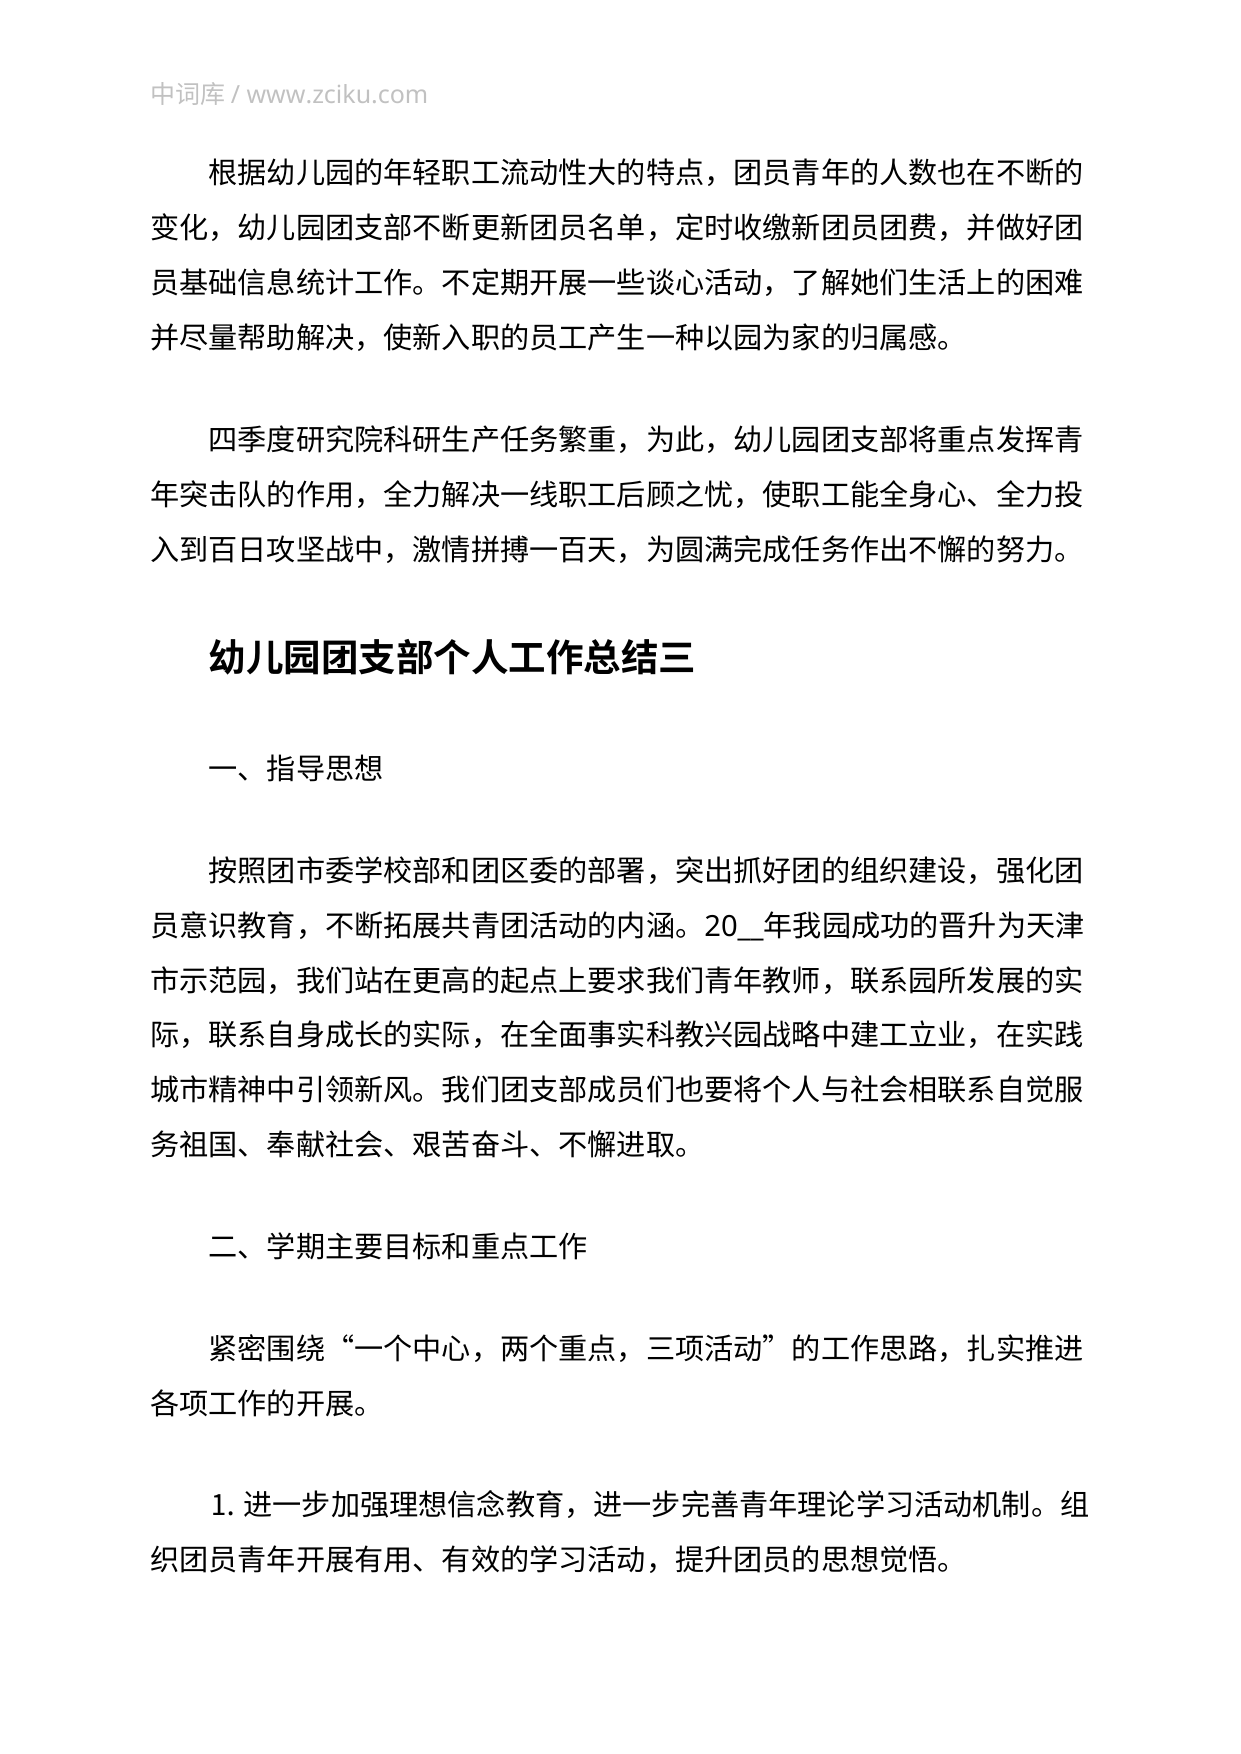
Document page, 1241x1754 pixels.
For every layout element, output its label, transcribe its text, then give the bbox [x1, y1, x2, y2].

text 幼儿园团支部个人工作总结三 [150, 628, 1090, 682]
text 一、指导思想 [150, 745, 1090, 788]
text 紧密围绕“一个中心，两个重点，三项活动”的工作思路，扎实推进各项工作的开展。 [150, 1325, 1090, 1422]
text 四季度研究院科研生产任务繁重，为此，幼儿园团支部将重点发挥青年突击队的作用，全力解决一线职工后顾之忧，使职工能全身心、全力投入到百日攻坚战中，激情拼搏一百天，为圆满完成任务作出不懈的努力。 [150, 416, 1090, 568]
text ⒈进一步加强理想信念教育，进一步完善青年理论学习活动机制。组织团员青年开展有用、有效的学习活动，提升团员的思想觉悟。 [150, 1482, 1090, 1579]
text 按照团市委学校部和团区委的部署，突出抓好团的组织建设，强化团员意识教育，不断拓展共青团活动的内涵。20__年我园成功的晋升为天津市示范园，我们站在更高的起点上要求我们青年教师，联系园所发展的实际，联系自身成长的实际，在全面事实科教兴园战略中建工立业，在实践城市精神中引领新风。我们团支部成员们也要将个人与社会相联系自觉服务祖国、奉献社会、艰苦奋斗、不懈进取。 [150, 847, 1090, 1164]
text 二、学期主要目标和重点工作 [150, 1223, 1090, 1266]
text 根据幼儿园的年轻职工流动性大的特点，团员青年的人数也在不断的变化，幼儿园团支部不断更新团员名单，定时收缴新团员团费，并做好团员基础信息统计工作。不定期开展一些谈心活动，了解她们生活上的困难并尽量帮助解决，使新入职的员工产生一种以园为家的归属感。 [150, 150, 1090, 357]
